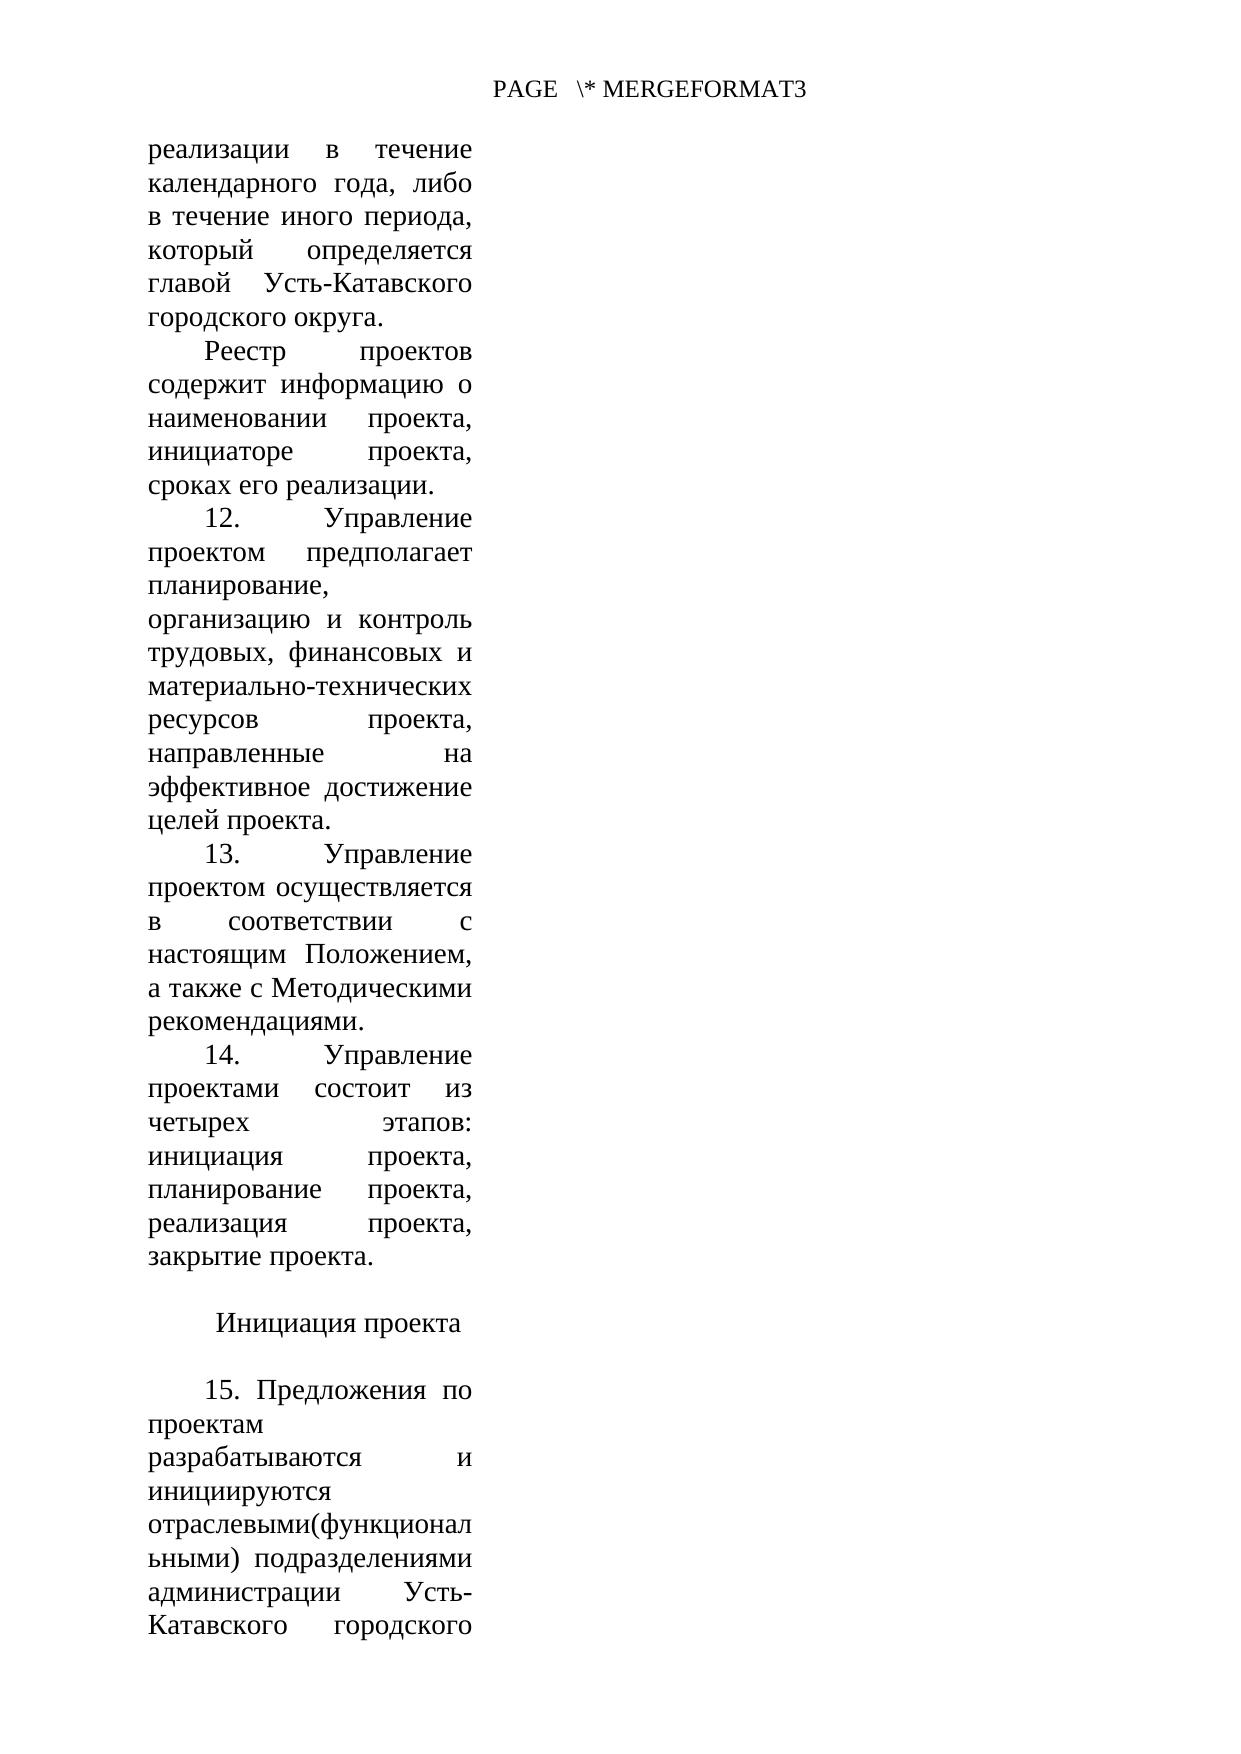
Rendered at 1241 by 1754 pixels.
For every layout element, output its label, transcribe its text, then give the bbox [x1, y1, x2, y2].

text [148, 1372, 472, 1641]
text 12. Управление проектом предполагает планирование, организацию и контроль трудовых, финансовых и материально-технических ресурсов проекта, направленные на эффективное достижение целей проекта. [148, 500, 472, 836]
text 13. Управление проектом осуществляется в соответствии с настоящим Положением, а также с Методическими рекомендациями. [148, 836, 472, 1037]
text Реестр проектов содержит информацию о наименовании проекта, инициаторе проекта, сроках его реализации. [148, 333, 472, 500]
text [148, 131, 472, 333]
text Инициация проекта [148, 1305, 472, 1339]
text 14. Управление проектами состоит из четырех этапов: инициация проекта, планирование проекта, реализация проекта, закрытие проекта. [148, 1037, 472, 1272]
